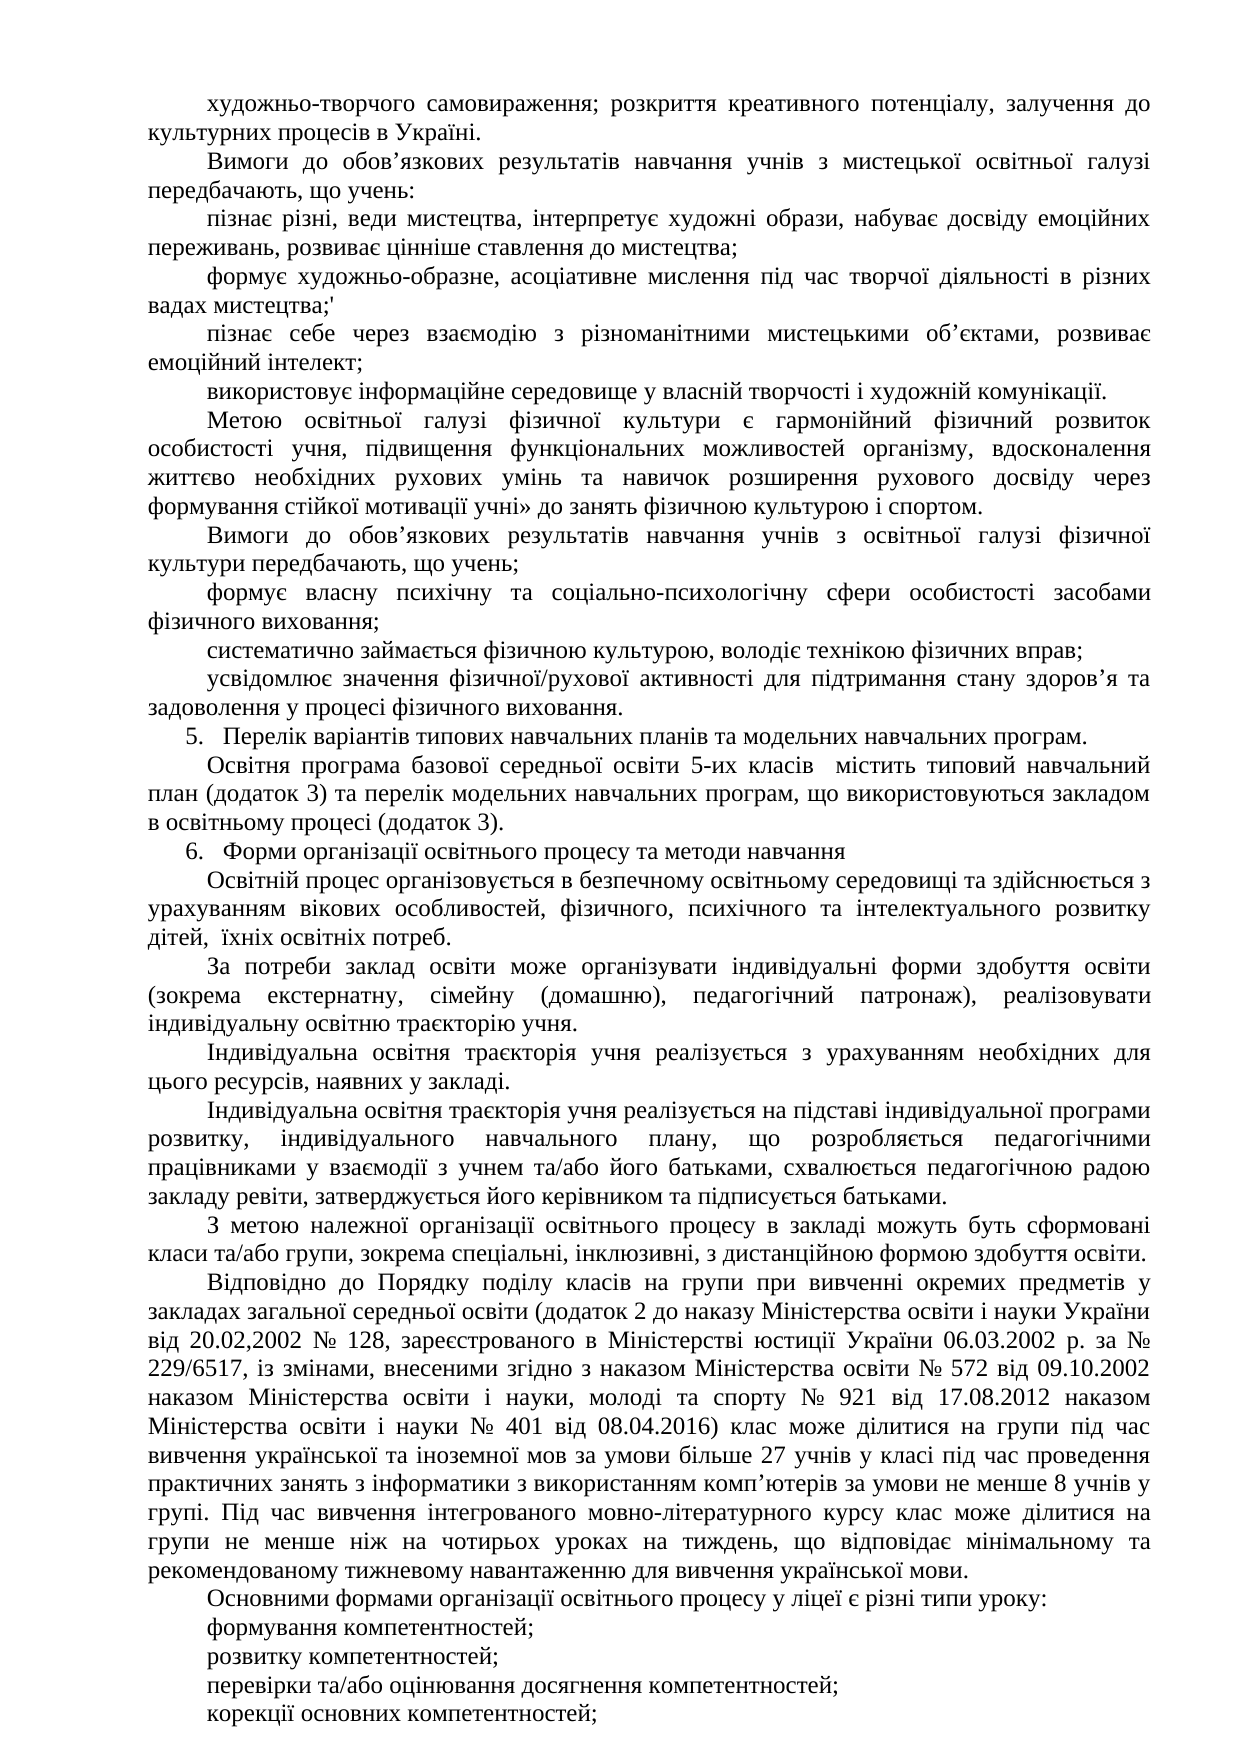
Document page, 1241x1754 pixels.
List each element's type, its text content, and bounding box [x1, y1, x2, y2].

list Форми організації освітнього процесу та методи навчання [185, 836, 544, 865]
text використовує інформаційне середовище у власній творчості і художній комунікації. [148, 376, 1152, 405]
text пізнає різні, веди мистецтва, інтерпретує художні образи, набуває досвіду емоційних переживань, розвиває цінніше ставлення до мистецтва; [148, 203, 1152, 261]
text Індивідуальна освітня траєкторія учня реалізується на підставі індивідуальної програми розвитку, індивідуального навчального плану, що розробляється педагогічними працівниками у взаємодії з учнем та/або його батьками, схвалюється педагогічною радою закладу ревіти, затверджується його керівником та підписується батьками. [148, 1095, 1152, 1210]
text пізнає себе через взаємодію з різноманітними мистецькими об’єктами, розвиває емоційний інтелект; [148, 318, 1152, 376]
text Освітній процес організовується в безпечному освітньому середовищі та здійснюється з урахуванням вікових особливостей, фізичного, психічного та інтелектуального розвитку дітей, їхніх освітніх потреб. [148, 865, 1152, 951]
text Освітня програма базової середньої освіти 5-их класів містить типовий навчальний план (додаток 3) та перелік модельних навчальних програм, що використовуються закладом в освітньому процесі (додаток 3). [148, 750, 1152, 836]
text формує художньо-образне, асоціативне мислення під час творчої діяльності в різних вадах мистецтва;' [148, 261, 1152, 318]
text Основними формами організації освітнього процесу у ліцеї є різні типи уроку: [148, 1583, 1152, 1612]
text формує власну психічну та соціально-психологічну сфери особистості засобами фізичного виховання; [148, 577, 1152, 635]
text формування компетентностей; [148, 1612, 1152, 1641]
text корекції основних компетентностей; [148, 1698, 1152, 1727]
text Індивідуальна освітня траєкторія учня реалізується з урахуванням необхідних для цього ресурсів, наявних у закладі. [148, 1037, 1152, 1095]
text систематично займається фізичною культурою, володіє технікою фізичних вправ; [148, 635, 1152, 663]
list Форми організації освітнього процесу та методи навчання [636, 836, 1152, 865]
text За потреби заклад освіти може організувати індивідуальні форми здобуття освіти (зокрема екстернатну, сімейну (домашню), педагогічний патронаж), реалізовувати індивідуальну освітню траєкторію учня. [148, 951, 1152, 1037]
text художньо-творчого самовираження; розкриття креативного потенціалу, залучення до культурних процесів в Україні. [148, 88, 1152, 146]
text Метою освітньої галузі фізичної культури є гармонійний фізичний розвиток особистості учня, підвищення функціональних можливостей організму, вдосконалення життєво необхідних рухових умінь та навичок розширення рухового досвіду через формування стійкої мотивації учні» до занять фізичною культурою і спортом. [148, 405, 1152, 520]
text перевірки та/або оцінювання досягнення компетентностей; [148, 1670, 1152, 1698]
text З метою належної організації освітнього процесу в закладі можуть буть сформовані класи та/або групи, зокрема спеціальні, інклюзивні, з дистанційною формою здобуття освіти. [148, 1210, 1152, 1267]
list Перелік варіантів типових навчальних планів та модельних навчальних програм. [185, 721, 1152, 750]
text усвідомлює значення фізичної/рухової активності для підтримання стану здоров’я та задоволення у процесі фізичного виховання. [148, 663, 1152, 721]
text Вимоги до обов’язкових результатів навчання учнів з мистецької освітньої галузі передбачають, що учень: [148, 146, 1152, 203]
text Вимоги до обов’язкових результатів навчання учнів з освітньої галузі фізичної культури передбачають, що учень; [148, 520, 1152, 577]
text Відповідно до Порядку поділу класів на групи при вивченні окремих предметів у закладах загальної середньої освіти (додаток 2 до наказу Міністерства освіти і науки України від 20.02,2002 № 128, зареєстрованого в Міністерстві юстиції України 06.03.2002 р. за № 229/6517, із змінами, внесеними згідно з наказом Міністерства освіти № 572 від 09.10.2002 наказом Міністерства освіти і науки, молоді та спорту № 921 від 17.08.2012 наказом Міністерства освіти і науки № 401 від 08.04.2016) клас може ділитися на групи під час вивчення української та іноземної мов за умови більше 27 учнів у класі під час проведення практичних занять з інформатики з використанням комп’ютерів за умови не менше 8 учнів у групі. Під час вивчення інтегрованого мовно-літературного курсу клас може ділитися на групи не менше ніж на чотирьох уроках на тиждень, що відповідає мінімальному та рекомендованому тижневому навантаженню для вивчення української мови. [148, 1267, 1152, 1583]
text розвитку компетентностей; [148, 1641, 1152, 1670]
